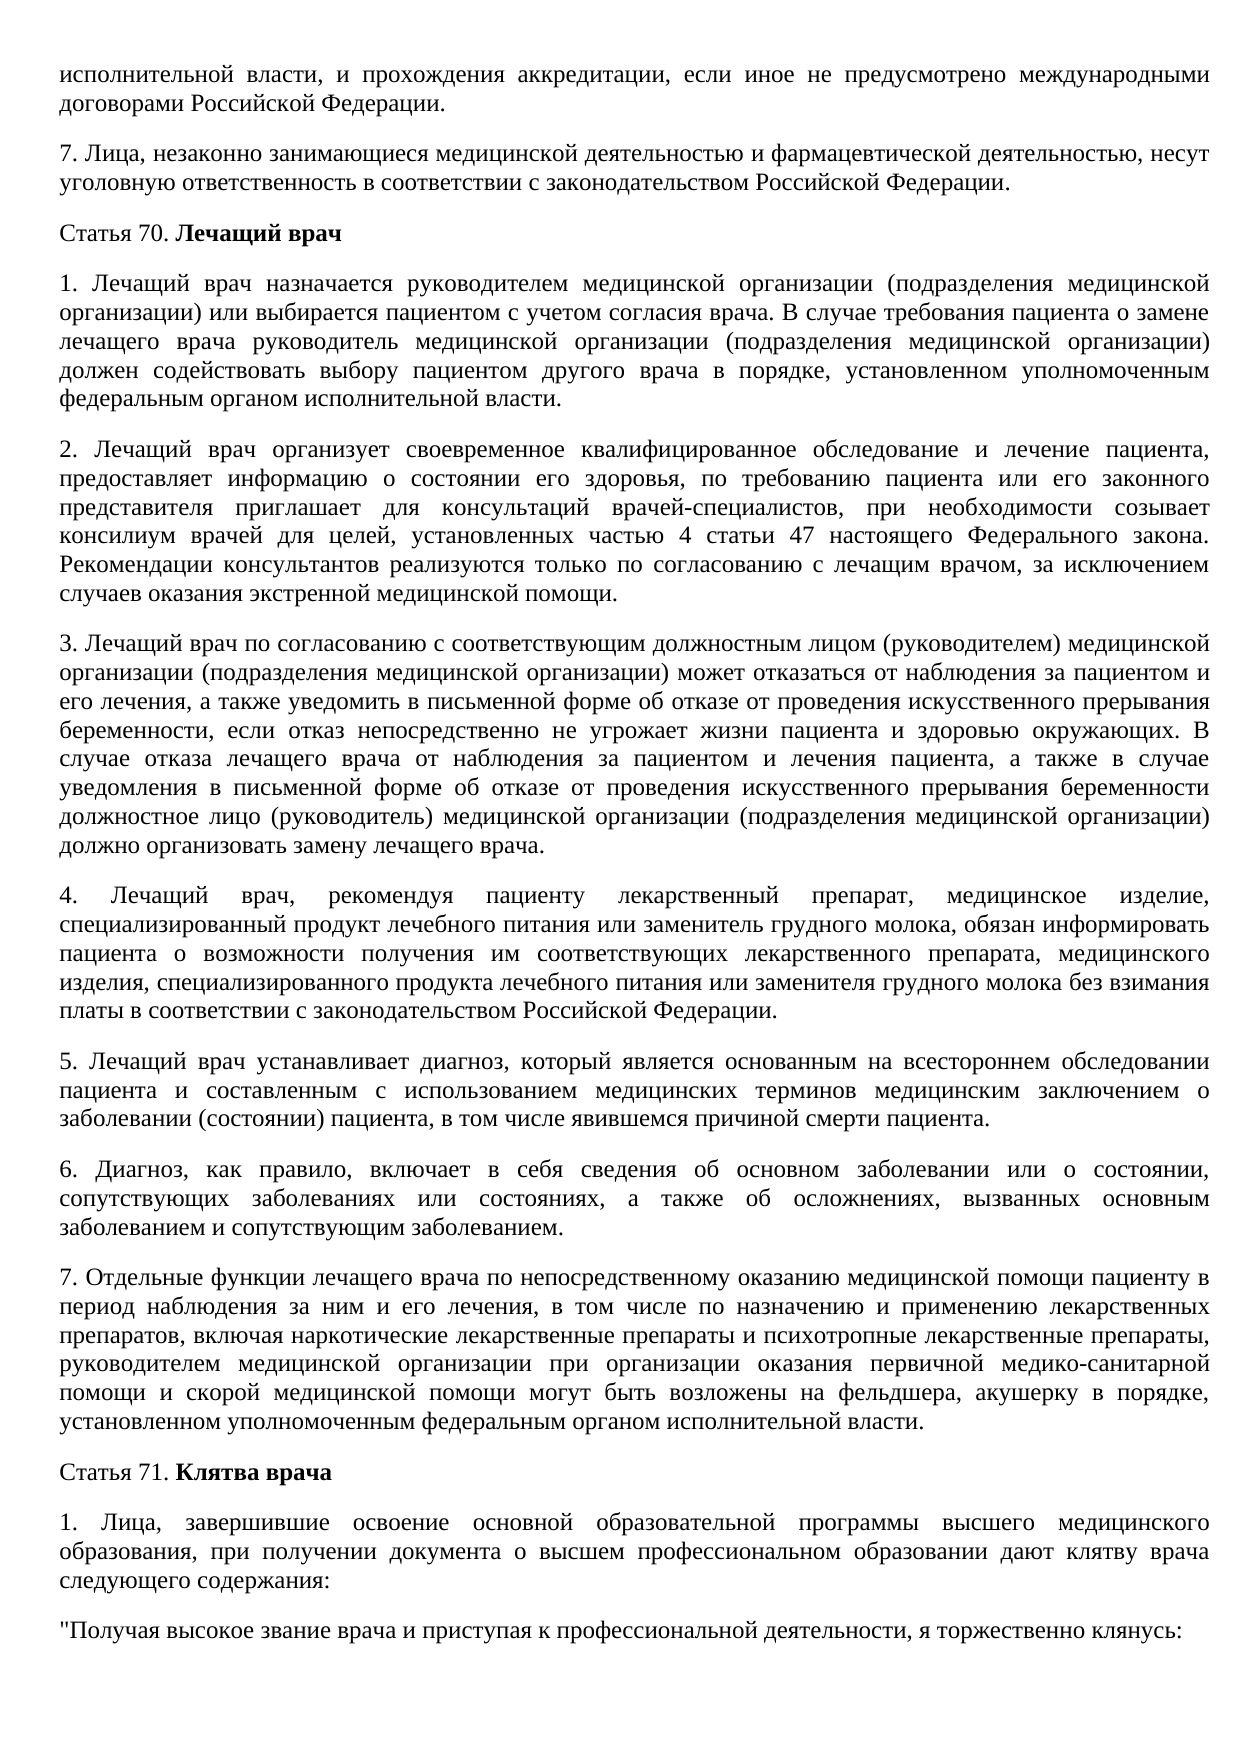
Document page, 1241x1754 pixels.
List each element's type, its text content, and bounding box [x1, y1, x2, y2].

text Статья 71. Клятва врача [59, 1457, 1211, 1485]
text 6. Диагноз, как правило, включает в себя сведения об основном заболевании или о состоянии, сопутствующих заболеваниях или состояниях, а также об осложнениях, вызванных основным заболеванием и сопутствующим заболеванием. [59, 1154, 1211, 1240]
text "Получая высокое звание врача и приступая к профессиональной деятельности, я торжественно клянусь: [59, 1615, 1211, 1644]
text 2. Лечащий врач организует своевременное квалифицированное обследование и лечение пациента, предоставляет информацию о состоянии его здоровья, по требованию пациента или его законного представителя приглашает для консультаций врачей-специалистов, при необходимости созывает консилиум врачей для целей, установленных частью 4 статьи 47 настоящего Федерального закона. Рекомендации консультантов реализуются только по согласованию с лечащим врачом, за исключением случаев оказания экстренной медицинской помощи. [59, 434, 1211, 607]
text 7. Отдельные функции лечащего врача по непосредственному оказанию медицинской помощи пациенту в период наблюдения за ним и его лечения, в том числе по назначению и применению лекарственных препаратов, включая наркотические лекарственные препараты и психотропные лекарственные препараты, руководителем медицинской организации при организации оказания первичной медико-санитарной помощи и скорой медицинской помощи могут быть возложены на фельдшера, акушерку в порядке, установленном уполномоченным федеральным органом исполнительной власти. [59, 1262, 1211, 1435]
text 5. Лечащий врач устанавливает диагноз, который является основанным на всестороннем обследовании пациента и составленным с использованием медицинских терминов медицинским заключением о заболевании (состоянии) пациента, в том числе явившемся причиной смерти пациента. [59, 1046, 1211, 1132]
text 1. Лечащий врач назначается руководителем медицинской организации (подразделения медицинской организации) или выбирается пациентом с учетом согласия врача. В случае требования пациента о замене лечащего врача руководитель медицинской организации (подразделения медицинской организации) должен содействовать выбору пациентом другого врача в порядке, установленном уполномоченным федеральным органом исполнительной власти. [59, 268, 1211, 412]
text 4. Лечащий врач, рекомендуя пациенту лекарственный препарат, медицинское изделие, специализированный продукт лечебного питания или заменитель грудного молока, обязан информировать пациента о возможности получения им соответствующих лекарственного препарата, медицинского изделия, специализированного продукта лечебного питания или заменителя грудного молока без взимания платы в соответствии с законодательством Российской Федерации. [59, 880, 1211, 1024]
text 1. Лица, завершившие освоение основной образовательной программы высшего медицинского образования, при получении документа о высшем профессиональном образовании дают клятву врача следующего содержания: [59, 1507, 1211, 1593]
text Статья 70. Лечащий врач [59, 218, 1211, 247]
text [59, 59, 1211, 117]
text 3. Лечащий врач по согласованию с соответствующим должностным лицом (руководителем) медицинской организации (подразделения медицинской организации) может отказаться от наблюдения за пациентом и его лечения, а также уведомить в письменной форме об отказе от проведения искусственного прерывания беременности, если отказ непосредственно не угрожает жизни пациента и здоровью окружающих. В случае отказа лечащего врача от наблюдения за пациентом и лечения пациента, а также в случае уведомления в письменной форме об отказе от проведения искусственного прерывания беременности должностное лицо (руководитель) медицинской организации (подразделения медицинской организации) должно организовать замену лечащего врача. [59, 628, 1211, 858]
text 7. Лица, незаконно занимающиеся медицинской деятельностью и фармацевтической деятельностью, несут уголовную ответственность в соответствии с законодательством Российской Федерации. [59, 138, 1211, 196]
